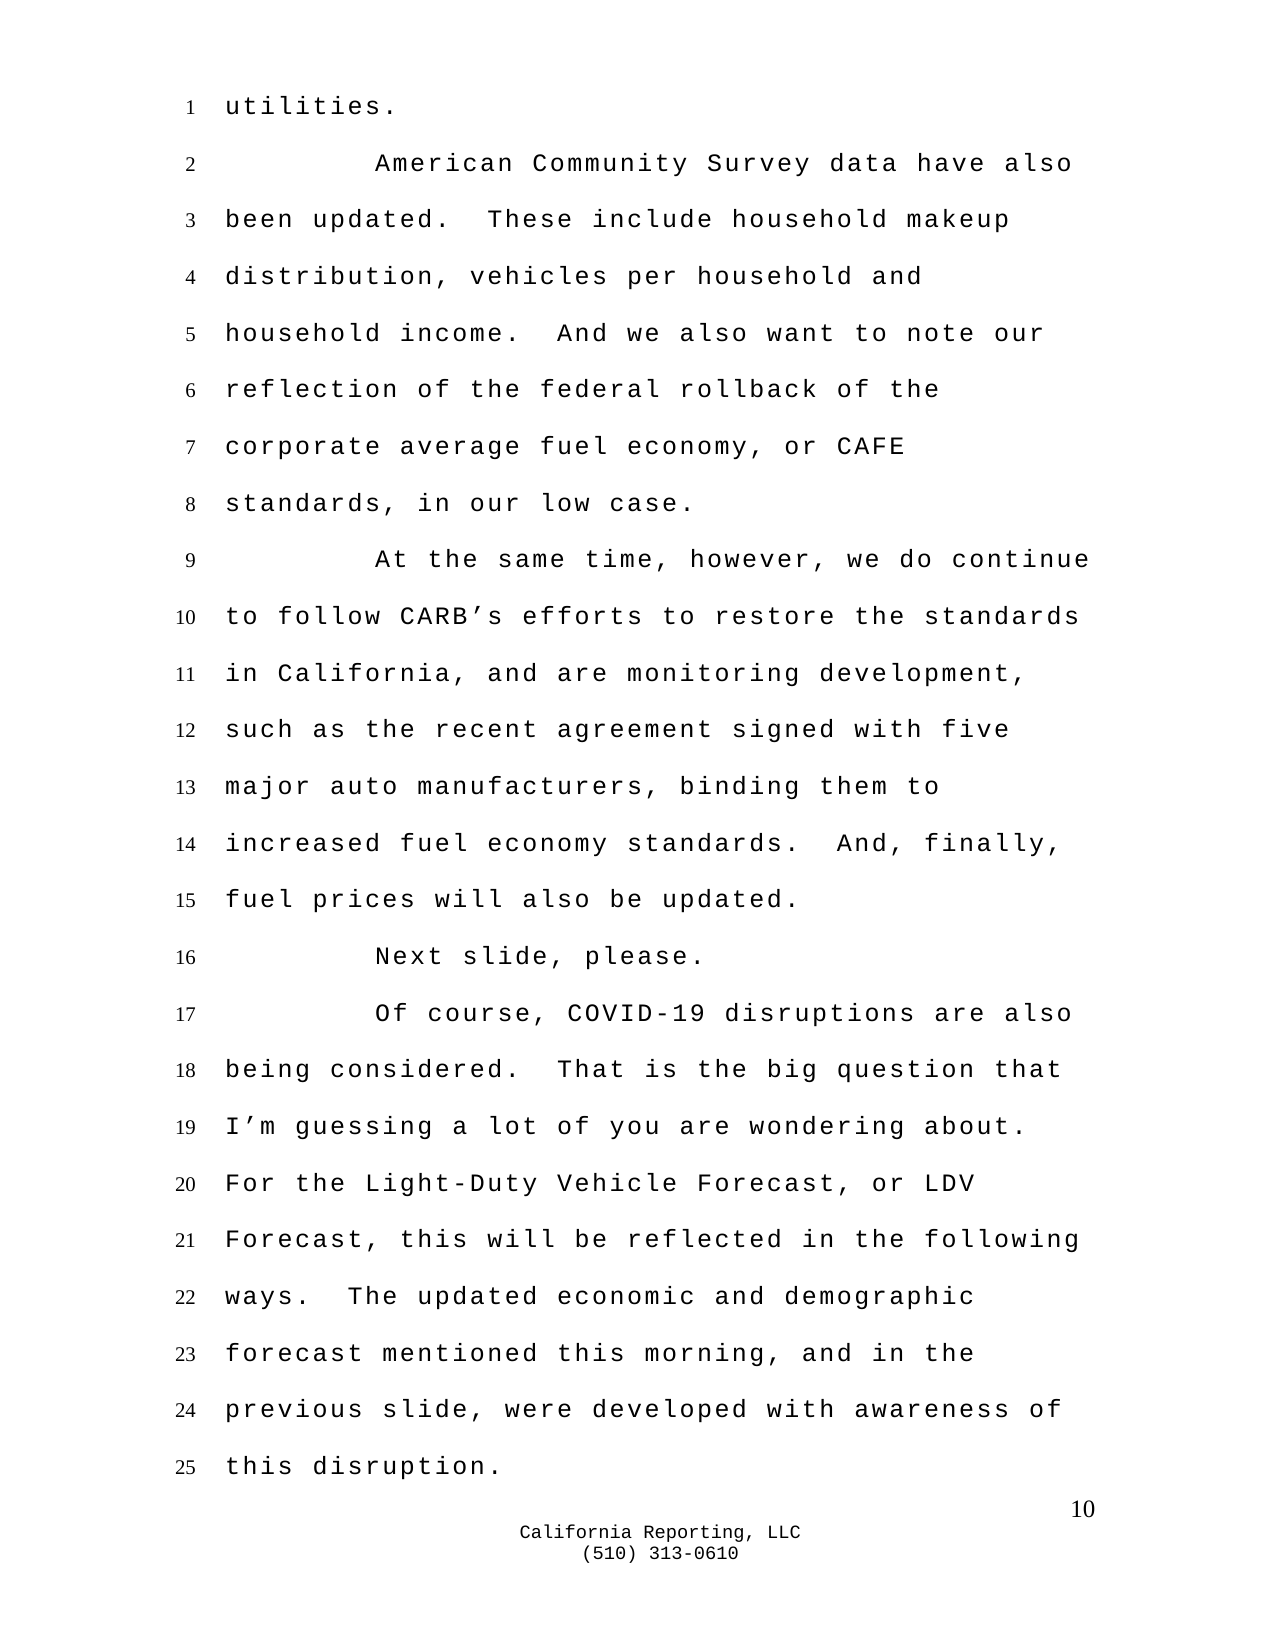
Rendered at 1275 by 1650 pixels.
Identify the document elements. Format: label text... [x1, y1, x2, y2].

text Next slide, please. [225, 944, 1095, 972]
text American Community Survey data have also been updated. These include household makeup distribution, vehicles per household and household income. And we also want to note our reflection of the federal rollback of the corporate average fuel economy, or CAFE standards, in our low case. [225, 150, 1095, 519]
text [225, 94, 1095, 122]
text Of course, COVID-19 disruptions are also being considered. That is the big question that I’m guessing a lot of you are wondering about. For the Light-Duty Vehicle Forecast, or LDV Forecast, this will be reflected in the following ways. The updated economic and demographic forecast mentioned this morning, and in the previous slide, were developed with awareness of this disruption. [225, 1000, 1095, 1482]
text At the same time, however, we do continue to follow CARB’s efforts to restore the standards in California, and are monitoring development, such as the recent agreement signed with five major auto manufacturers, binding them to increased fuel economy standards. And, finally, fuel prices will also be updated. [225, 547, 1095, 915]
